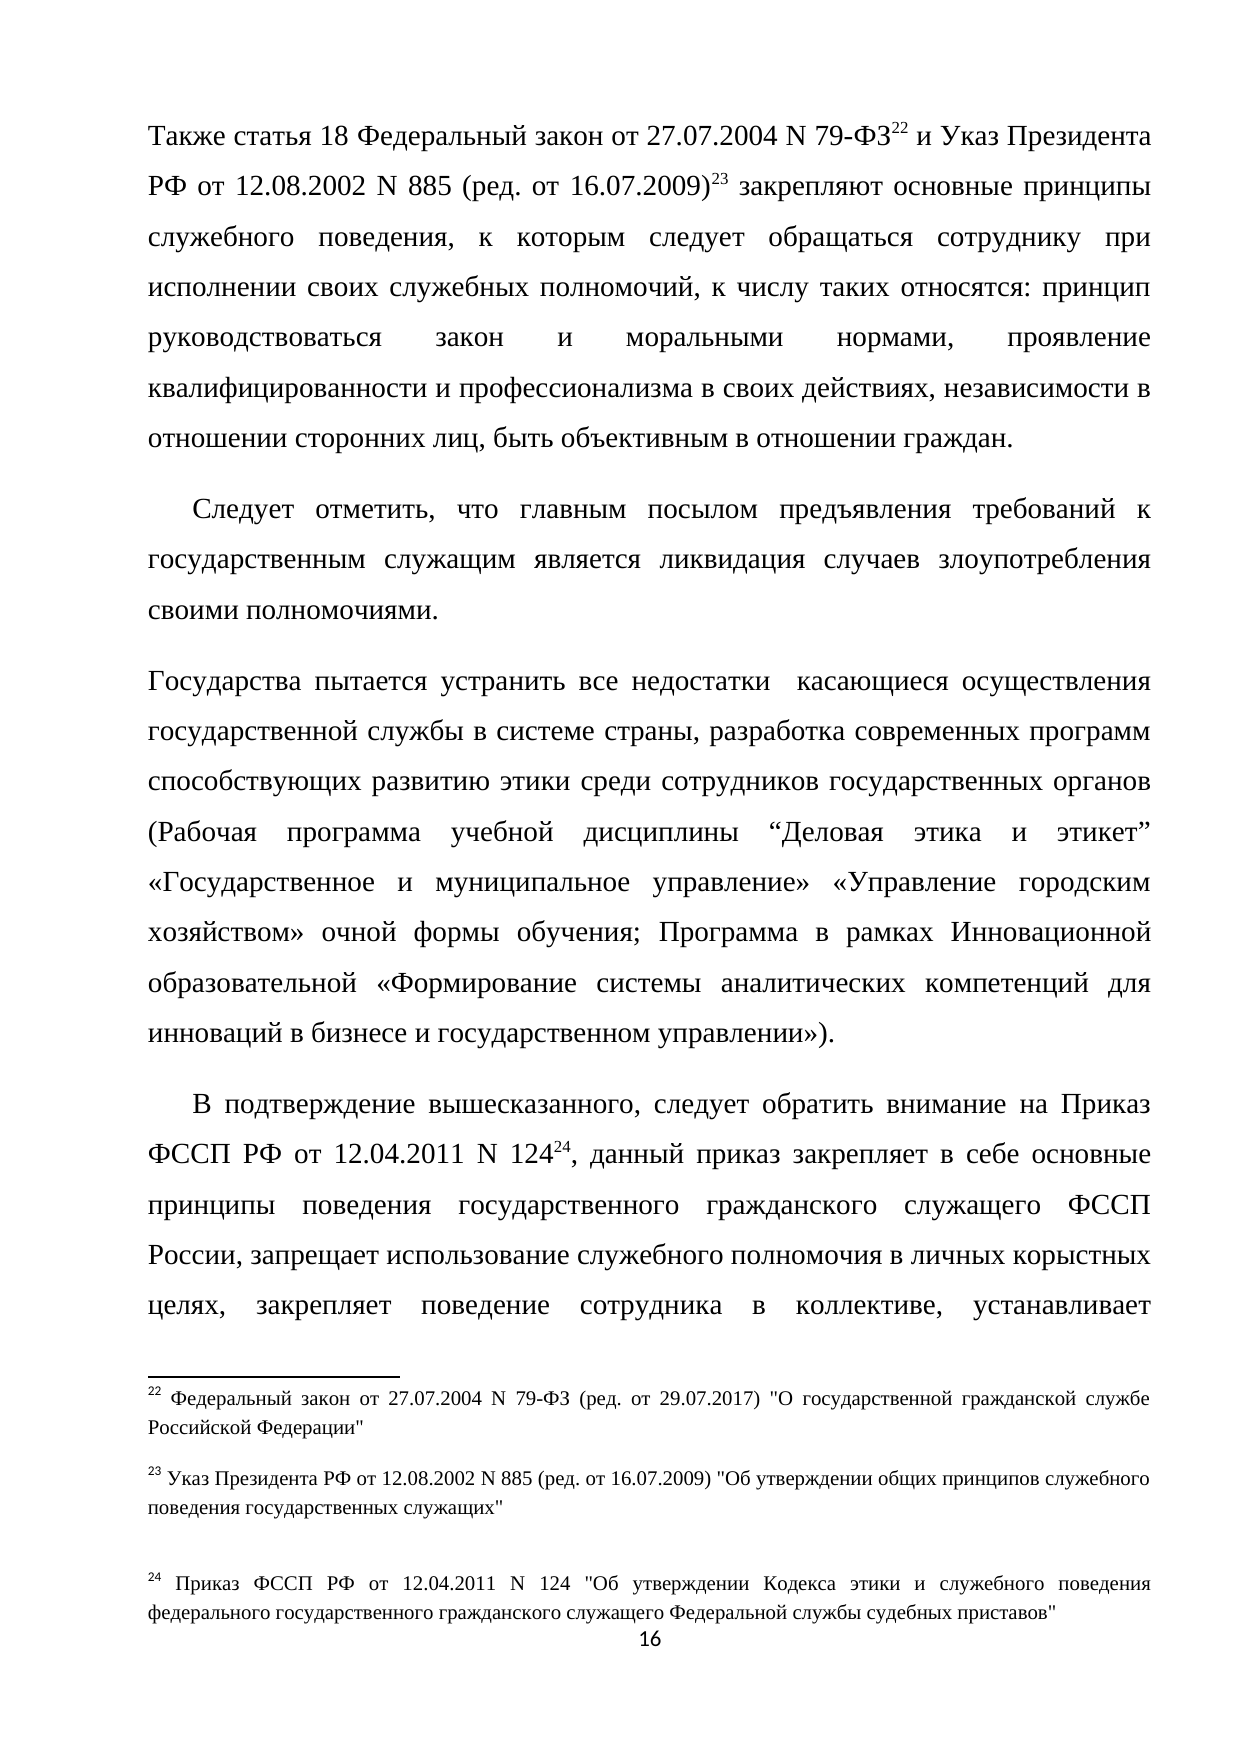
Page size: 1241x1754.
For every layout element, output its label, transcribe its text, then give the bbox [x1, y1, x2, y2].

text Также статья 18 Федеральный закон от 27.07.2004 N 79-ФЗ и Указ Президента РФ от 12.08.2002 N 885 (ред. от 16.07.2009) закрепляют основные принципы служебного поведения, к которым следует обращаться сотруднику при исполнении своих служебных полномочий, к числу таких относятся: принцип руководствоваться закон и моральными нормами, проявление квалифицированности и профессионализма в своих действиях, независимости в отношении сторонних лиц, быть объективным в отношении граждан. [148, 118, 1152, 453]
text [148, 1086, 1152, 1321]
text Государства пытается устранить все недостатки касающиеся осуществления государственной службы в системе страны, разработка современных программ способствующих развитию этики среди сотрудников государственных органов (Рабочая программа учебной дисциплины “Деловая этика и этикет” «Государственное и муниципальное управление» «Управление городским хозяйством» очной формы обучения; Программа в рамках Инновационной образовательной «Формирование системы аналитических компетенций для инноваций в бизнесе и государственном управлении»). [148, 663, 1152, 965]
text Государства пытается устранить все недостатки касающиеся осуществления государственной службы в системе страны, разработка современных программ способствующих развитию этики среди сотрудников государственных органов (Рабочая программа учебной дисциплины “Деловая этика и этикет” «Государственное и муниципальное управление» «Управление городским хозяйством» очной формы обучения; Программа в рамках Инновационной образовательной «Формирование системы аналитических компетенций для инноваций в бизнесе и государственном управлении»). [148, 998, 1152, 1049]
list Следует отметить, что главным посылом предъявления требований к государственным служащим является ликвидация случаев злоупотребления своими полномочиями. [148, 491, 1152, 625]
